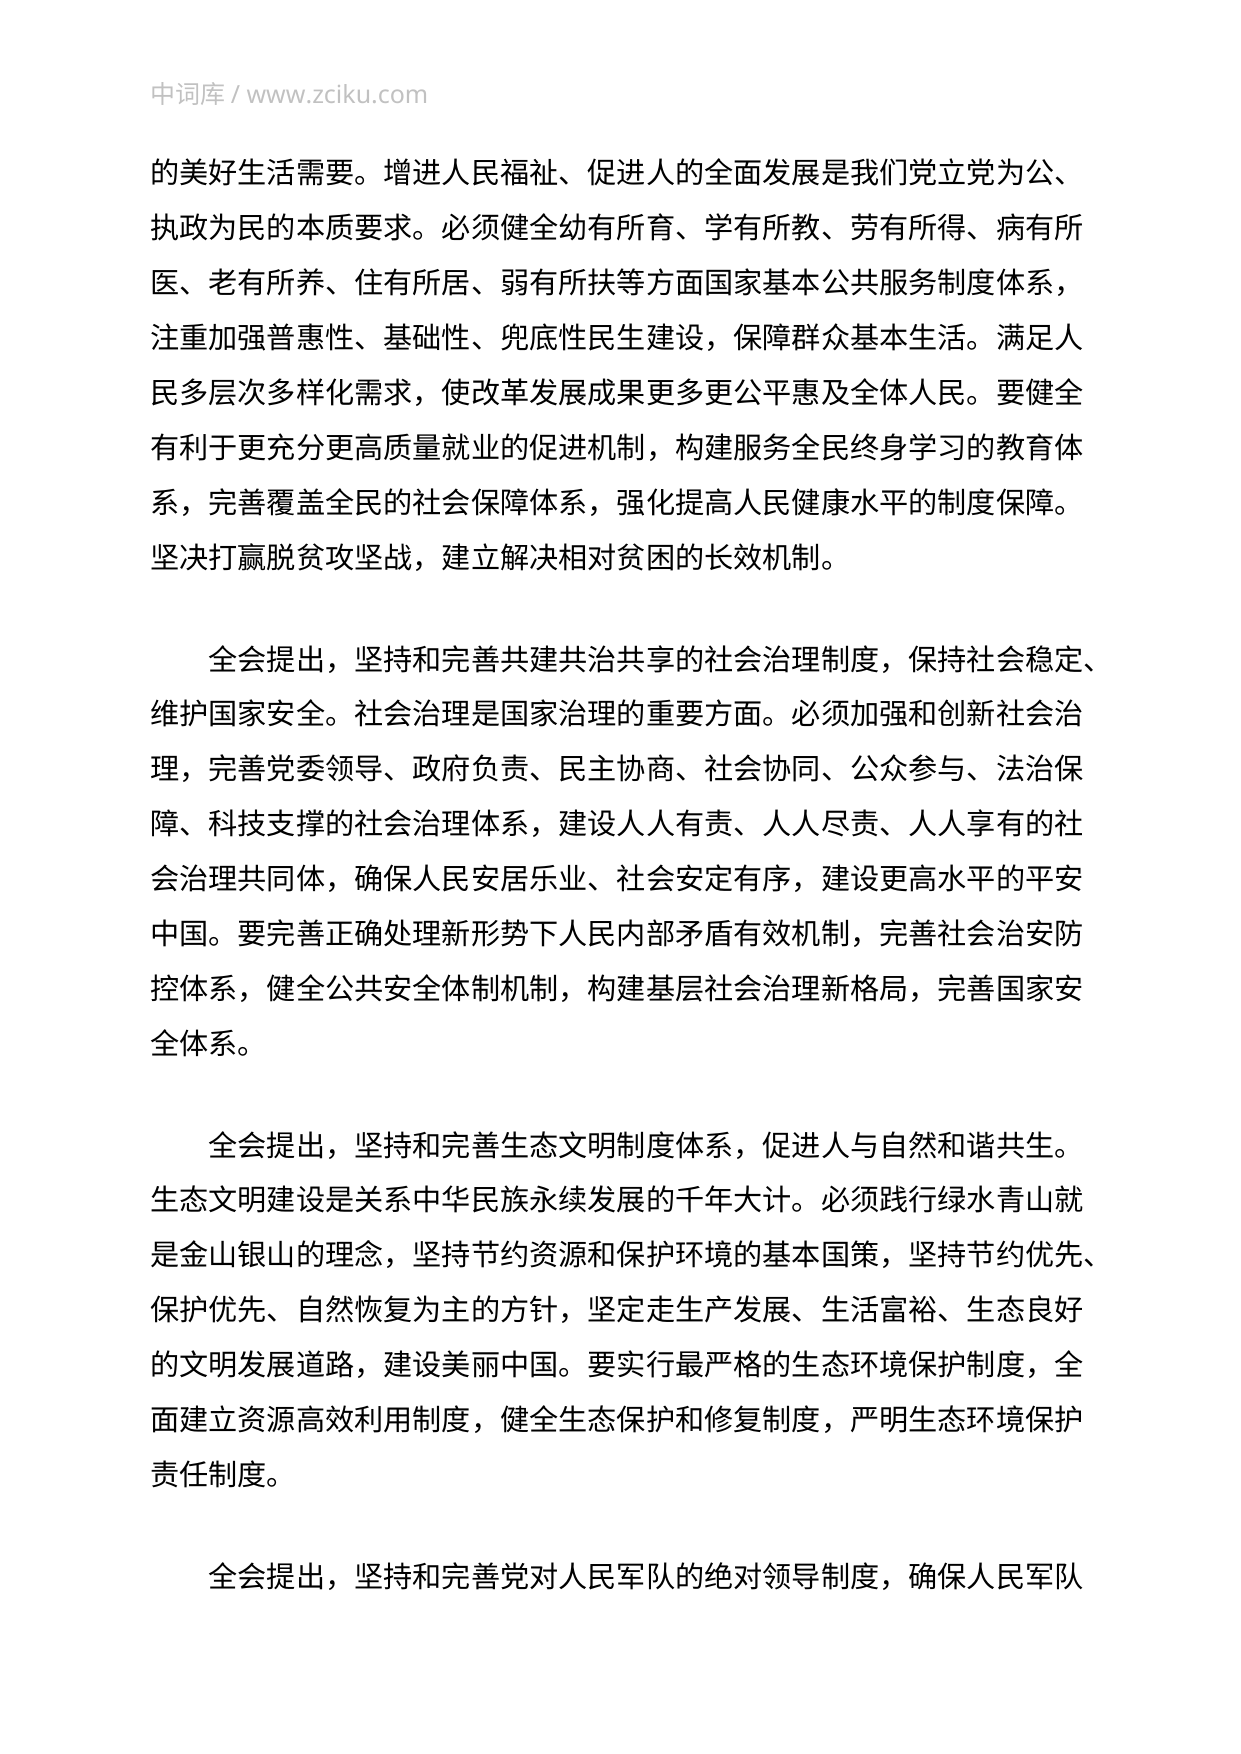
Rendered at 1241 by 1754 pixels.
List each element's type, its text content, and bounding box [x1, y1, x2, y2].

text 全会提出，坚持和完善共建共治共享的社会治理制度，保持社会稳定、维护国家安全。社会治理是国家治理的重要方面。必须加强和创新社会治理，完善党委领导、政府负责、民主协商、社会协同、公众参与、法治保障、科技支撑的社会治理体系，建设人人有责、人人尽责、人人享有的社会治理共同体，确保人民安居乐业、社会安定有序，建设更高水平的平安中国。要完善正确处理新形势下人民内部矛盾有效机制，完善社会治安防控体系，健全公共安全体制机制，构建基层社会治理新格局，完善国家安全体系。 [150, 636, 1090, 1063]
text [150, 150, 1090, 577]
text 全会提出，坚持和完善生态文明制度体系，促进人与自然和谐共生。生态文明建设是关系中华民族永续发展的千年大计。必须践行绿水青山就是金山银山的理念，坚持节约资源和保护环境的基本国策，坚持节约优先、保护优先、自然恢复为主的方针，坚定走生产发展、生活富裕、生态良好的文明发展道路，建设美丽中国。要实行最严格的生态环境保护制度，全面建立资源高效利用制度，健全生态保护和修复制度，严明生态环境保护责任制度。 [150, 1122, 1090, 1494]
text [150, 1553, 1090, 1596]
